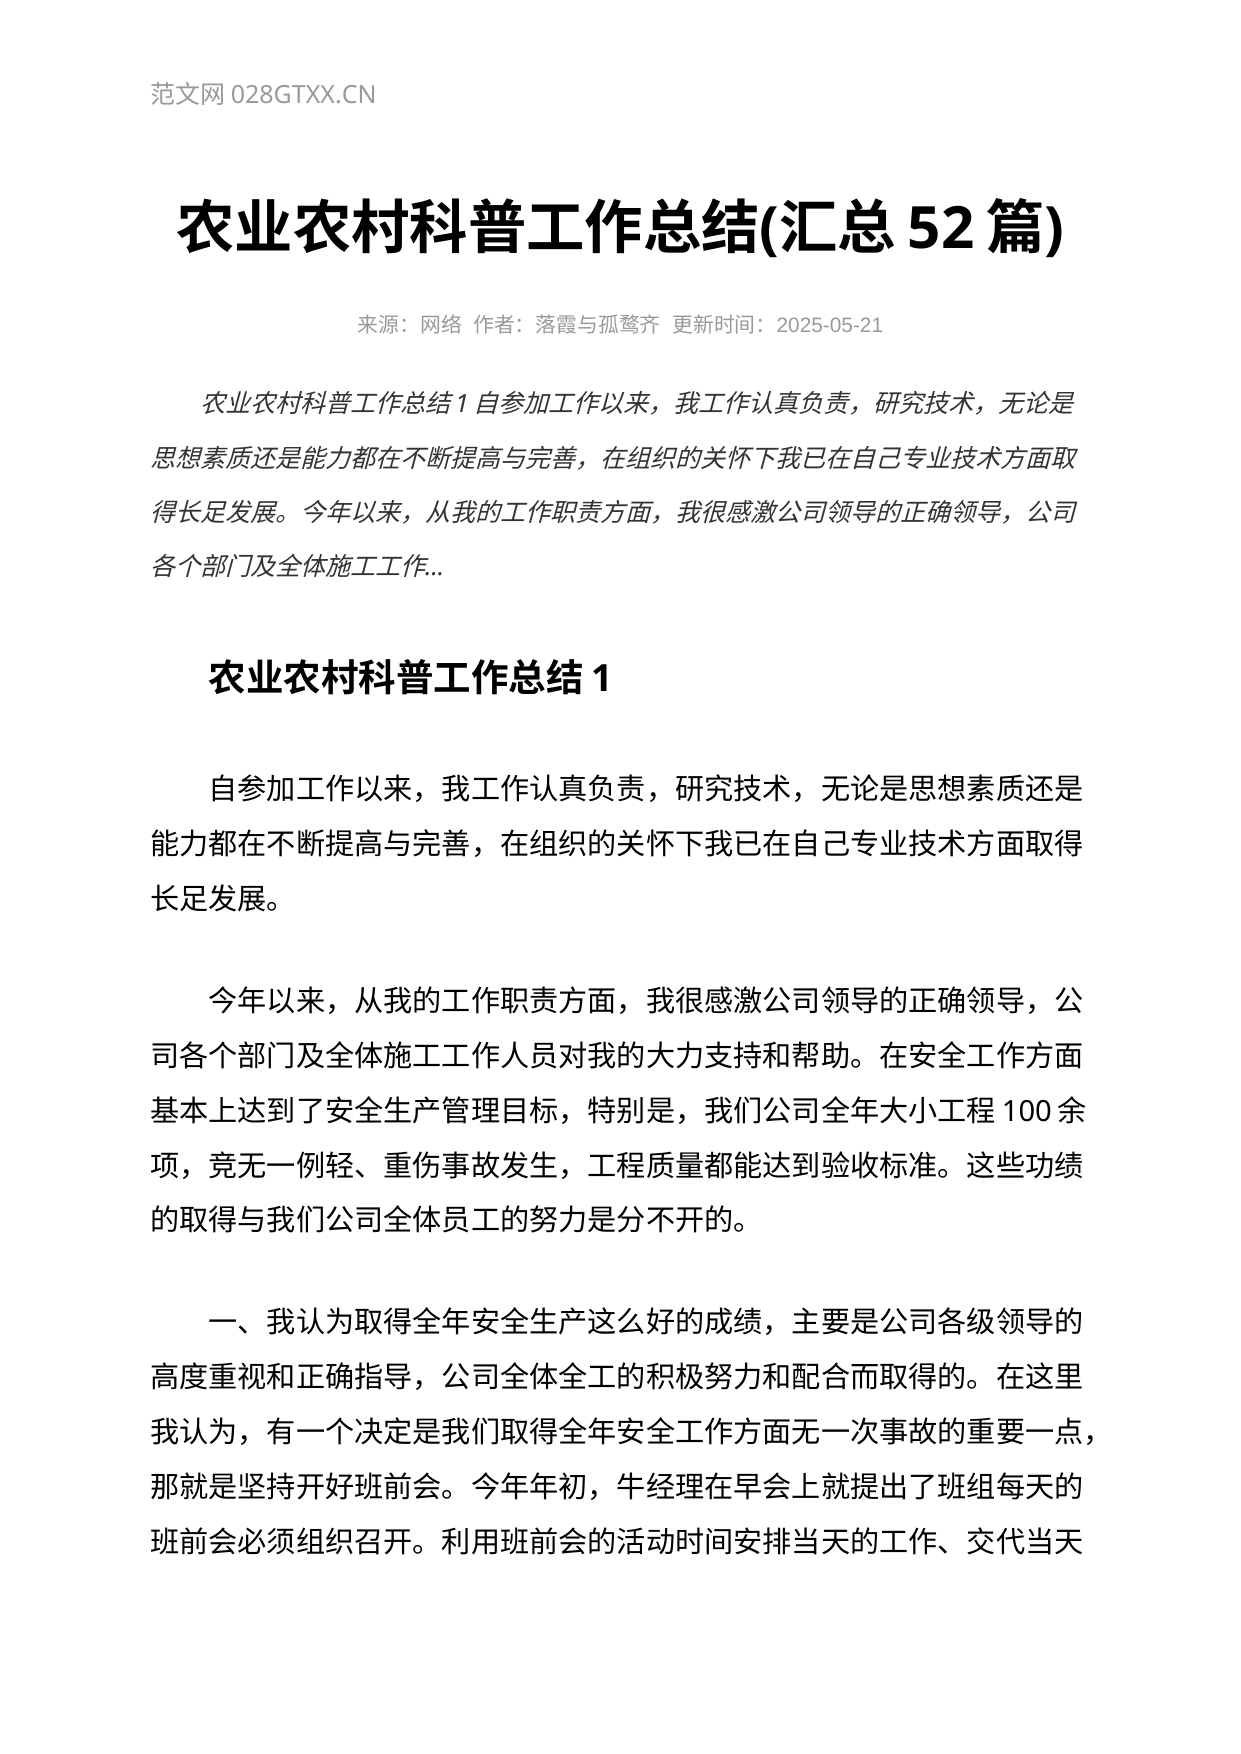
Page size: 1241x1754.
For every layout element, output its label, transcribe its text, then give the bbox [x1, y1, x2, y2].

text 来源：网络 作者：落霞与孤鹜齐 更新时间：2025-05-21 [150, 313, 1090, 337]
text 农业农村科普工作总结1自参加工作以来，我工作认真负责，研究技术，无论是思想素质还是能力都在不断提高与完善，在组织的关怀下我已在自己专业技术方面取得长足发展。今年以来，从我的工作职责方面，我很感激公司领导的正确领导，公司各个部门及全体施工工作... [150, 384, 1090, 583]
text 自参加工作以来，我工作认真负责，研究技术，无论是思想素质还是能力都在不断提高与完善，在组织的关怀下我已在自己专业技术方面取得长足发展。 [150, 766, 1090, 918]
subtitle 农业农村科普工作总结(汇总52篇) [150, 181, 1090, 266]
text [150, 1299, 1090, 1561]
text 农业农村科普工作总结1 [150, 648, 1090, 703]
text 今年以来，从我的工作职责方面，我很感激公司领导的正确领导，公司各个部门及全体施工工作人员对我的大力支持和帮助。在安全工作方面基本上达到了安全生产管理目标，特别是，我们公司全年大小工程100余项，竞无一例轻、重伤事故发生，工程质量都能达到验收标准。这些功绩的取得与我们公司全体员工的努力是分不开的。 [150, 977, 1090, 1239]
